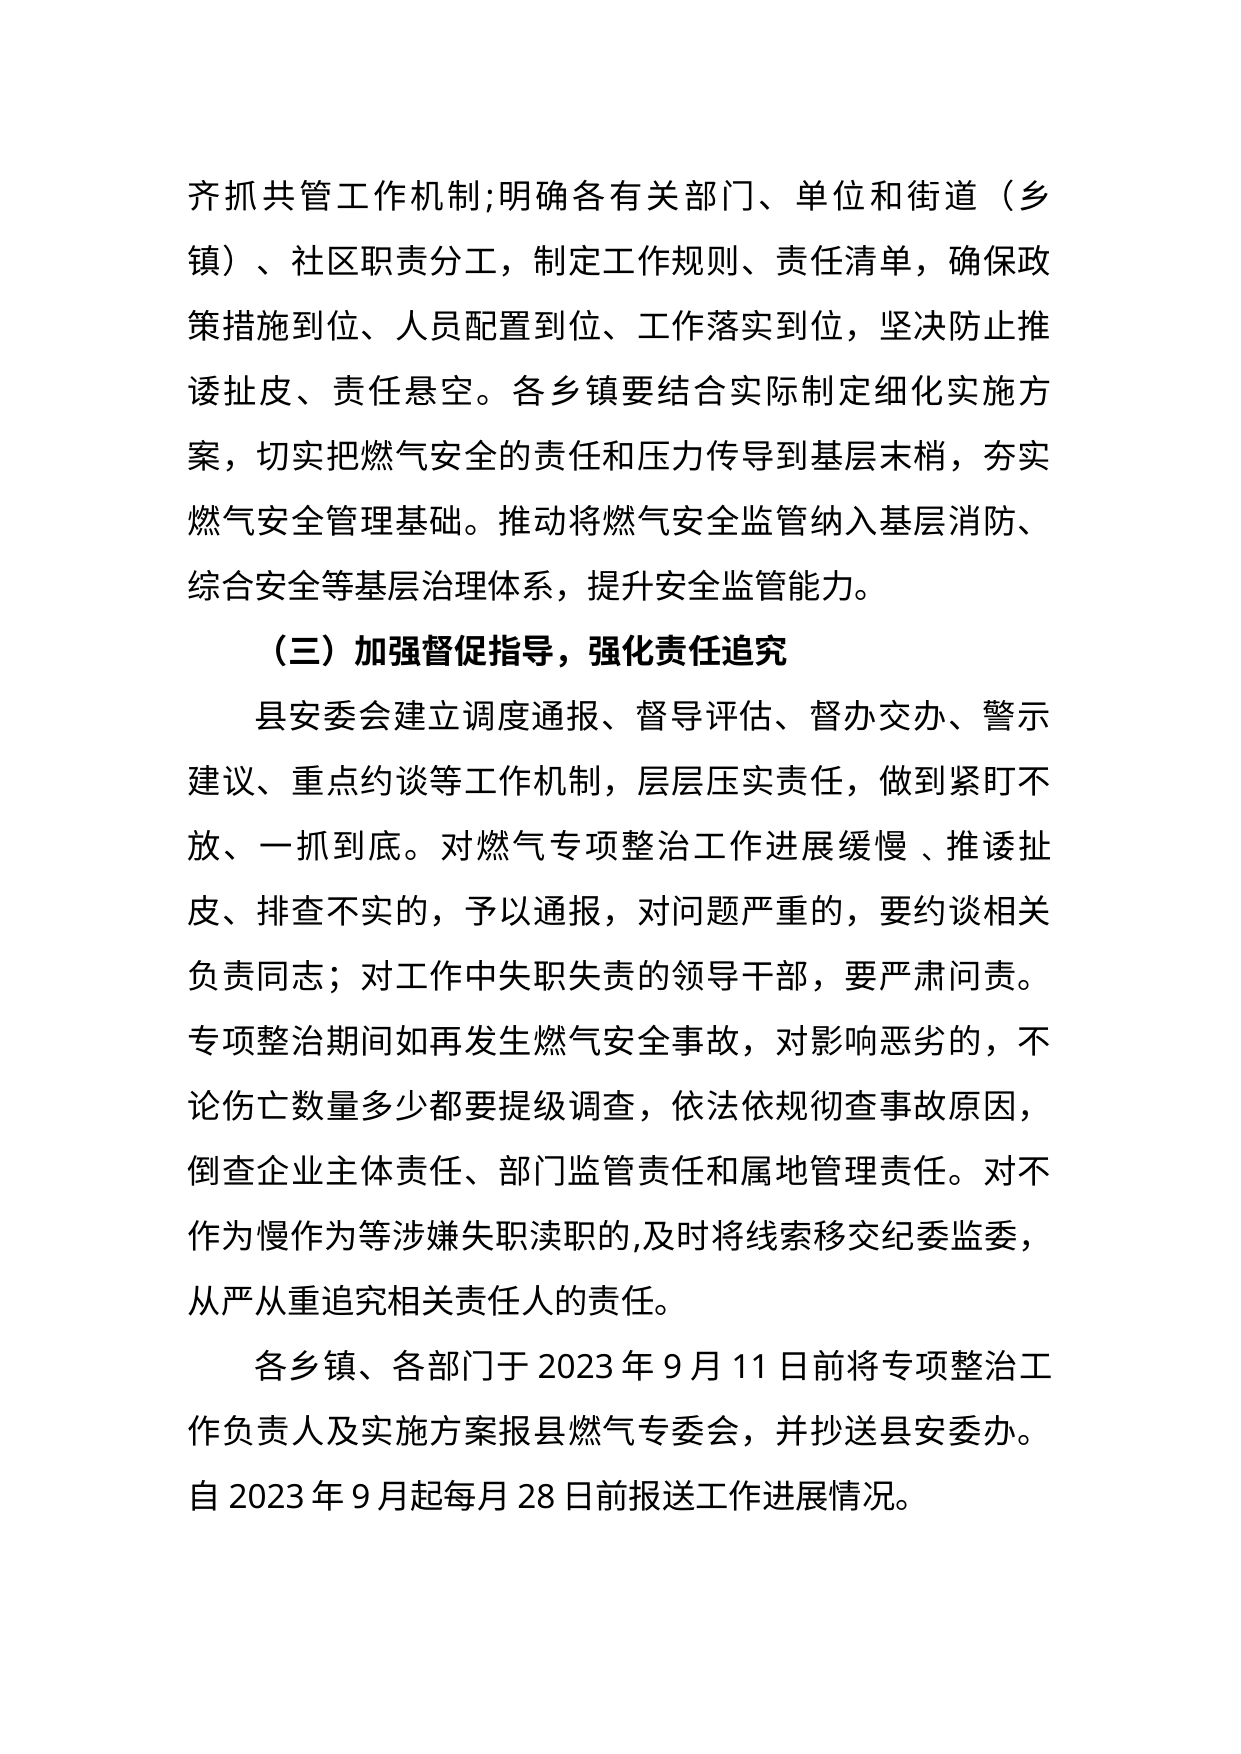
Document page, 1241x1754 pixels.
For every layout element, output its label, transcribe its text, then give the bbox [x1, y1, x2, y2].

list （三）加强督促指导，强化责任追究 [187, 617, 1053, 682]
text 各乡镇、各部门于2023年9月11日前将专项整治工作负责人及实施方案报县燃气专委会，并抄送县安委办。自 2023年9月起每月28日前报送工作进展情况。 [187, 1332, 1053, 1527]
list 县安委会建立调度通报、督导评估、督办交办、警示建议、重点约谈等工作机制，层层压实责任，做到紧盯不放、一抓到底。对燃气专项整治工作进展缓慢﹑推诿扯皮、排查不实的，予以通报，对问题严重的，要约谈相关负责同志；对工作中失职失责的领导干部，要严肃问责。专项整治期间如再发生燃气安全事故，对影响恶劣的，不论伤亡数量多少都要提级调查，依法依规彻查事故原因，倒查企业主体责任、部门监管责任和属地管理责任。对不作为慢作为等涉嫌失职渎职的,及时将线索移交纪委监委，从严从重追究相关责任人的责任。 [187, 682, 1053, 1332]
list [187, 162, 1053, 617]
